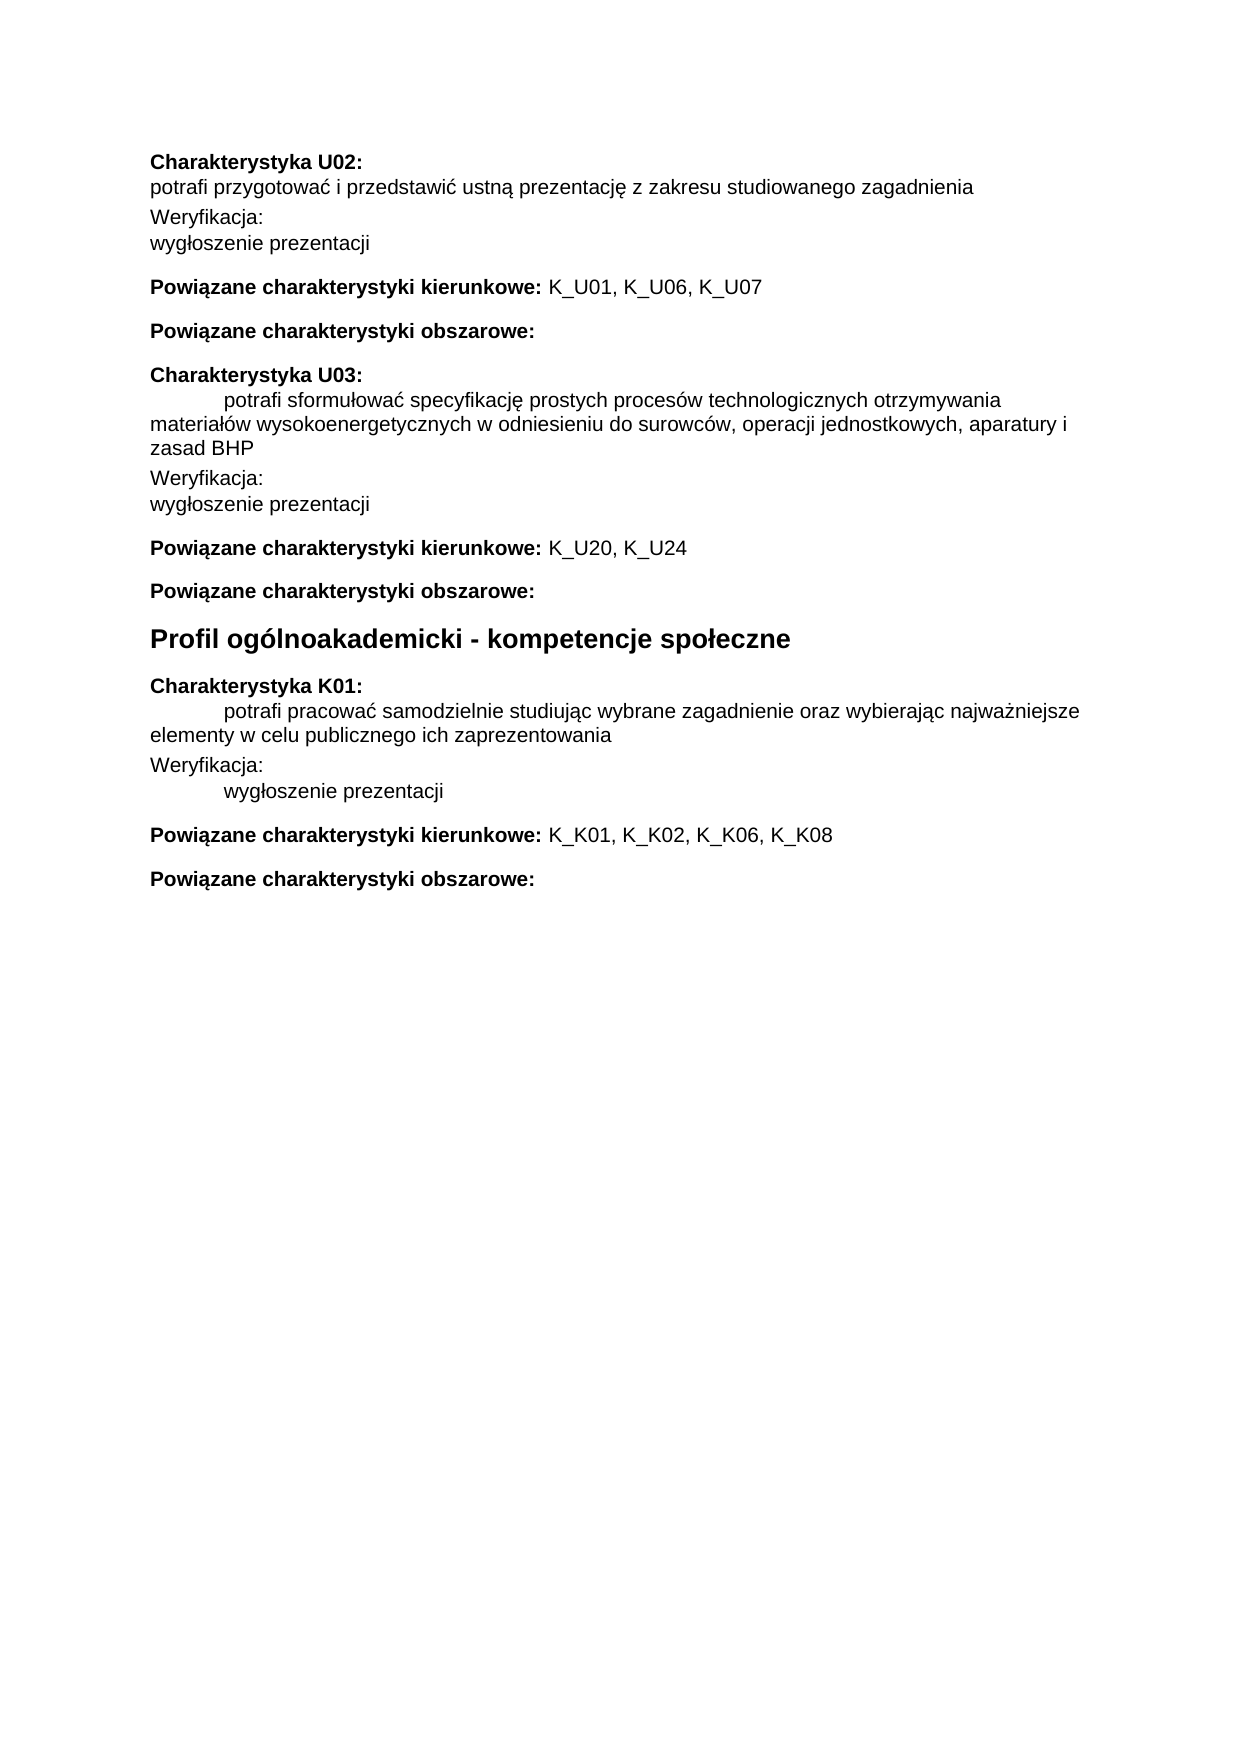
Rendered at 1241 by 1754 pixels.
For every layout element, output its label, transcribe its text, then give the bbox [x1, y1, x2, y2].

text Powiązane charakterystyki obszarowe: [150, 319, 1090, 343]
subtitle Profil ogólnoakademicki - kompetencje społeczne [150, 623, 1090, 654]
text Powiązane charakterystyki obszarowe: [150, 867, 1090, 891]
text potrafi sformułować specyfikację prostych procesów technologicznych otrzymywania materiałów wysokoenergetycznych w odniesieniu do surowców, operacji jednostkowych, aparatury i zasad BHP [150, 387, 1090, 459]
text potrafi pracować samodzielnie studiując wybrane zagadnienie oraz wybierając najważniejsze elementy w celu publicznego ich zaprezentowania [150, 699, 1090, 747]
text Weryfikacja: [150, 753, 1090, 777]
text Powiązane charakterystyki obszarowe: [150, 579, 1090, 603]
text Powiązane charakterystyki kierunkowe: K_K01, K_K02, K_K06, K_K08 [150, 823, 1090, 847]
text Powiązane charakterystyki kierunkowe: K_U20, K_U24 [150, 535, 1090, 559]
text potrafi przygotować i przedstawić ustną prezentację z zakresu studiowanego zagadnienia [150, 175, 1090, 199]
text Charakterystyka K01: [150, 674, 1090, 698]
text Weryfikacja: [150, 205, 1090, 229]
text Weryfikacja: [150, 466, 1090, 489]
text Powiązane charakterystyki kierunkowe: K_U01, K_U06, K_U07 [150, 275, 1090, 299]
text Charakterystyka U02: [150, 150, 1090, 174]
text wygłoszenie prezentacji [150, 231, 1090, 255]
text Charakterystyka U03: [150, 362, 1090, 386]
text wygłoszenie prezentacji [150, 779, 1090, 803]
text wygłoszenie prezentacji [150, 492, 1090, 516]
